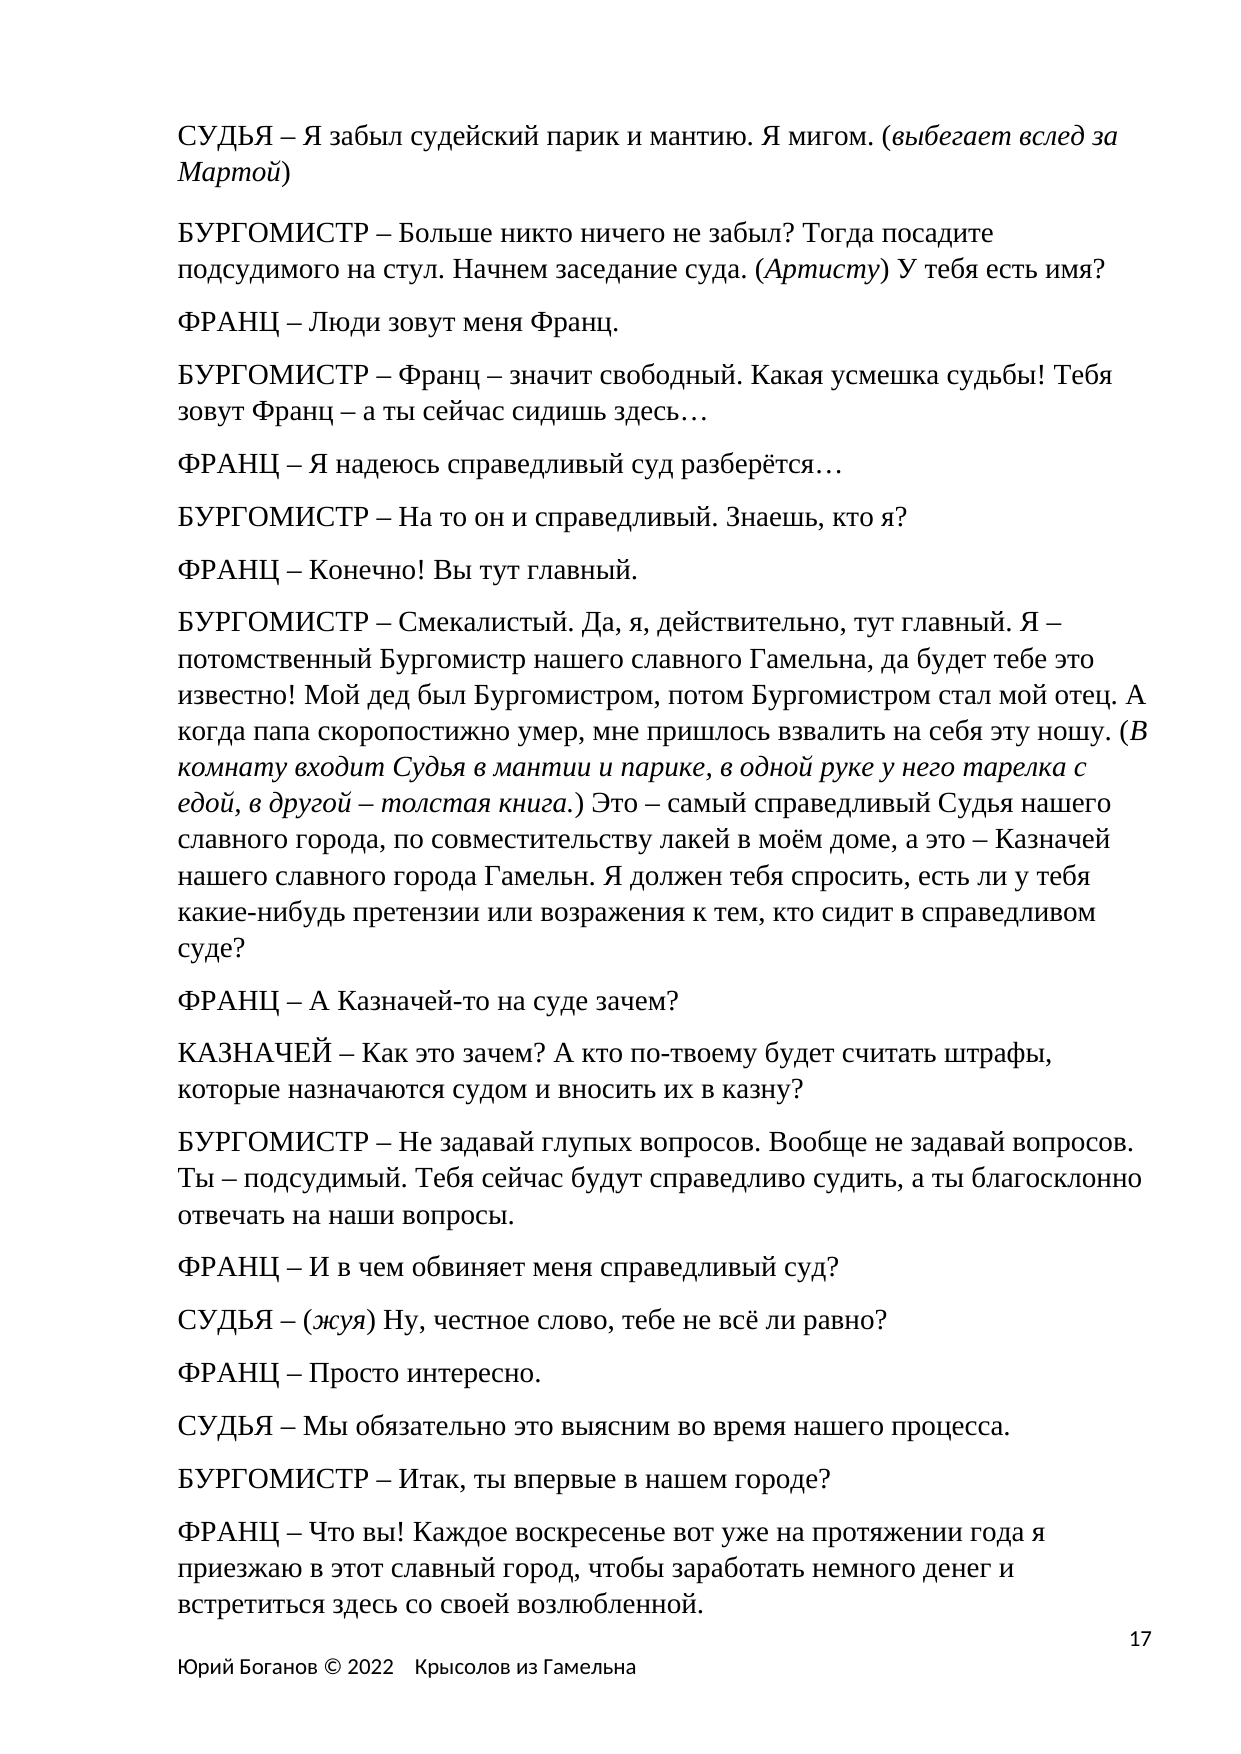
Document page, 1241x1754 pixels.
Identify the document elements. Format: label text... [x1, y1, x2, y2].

text БУРГОМИСТР – Больше никто ничего не забыл? Тогда посадите подсудимого на стул. Начнем заседание суда. (Артисту) У тебя есть имя? [177, 215, 1152, 285]
text ФРАНЦ – Конечно! Вы тут главный. [177, 552, 1152, 585]
text ФРАНЦ – Просто интересно. [177, 1355, 1152, 1389]
text БУРГОМИСТР – Не задавай глупых вопросов. Вообще не задавай вопросов. Ты – подсудимый. Тебя сейчас будут справедливо судить, а ты благосклонно отвечать на наши вопросы. [177, 1124, 1152, 1230]
text БУРГОМИСТР – На то он и справедливый. Знаешь, кто я? [177, 499, 1152, 532]
text БУРГОМИСТР – Итак, ты впервые в нашем городе? [177, 1461, 1152, 1494]
text СУДЬЯ – Мы обязательно это выясним во время нашего процесса. [177, 1408, 1152, 1442]
text СУДЬЯ – (жуя) Ну, честное слово, тебе не всё ли равно? [177, 1302, 1152, 1336]
text КАЗНАЧЕЙ – Как это зачем? А кто по-твоему будет считать штрафы, которые назначаются судом и вносить их в казну? [177, 1036, 1152, 1105]
text ФРАНЦ – Что вы! Каждое воскресенье вот уже на протяжении года я приезжаю в этот славный город, чтобы заработать немного денег и встретиться здесь со своей возлюбленной. [177, 1514, 1152, 1619]
text ФРАНЦ – Люди зовут меня Франц. [177, 304, 1152, 338]
text ФРАНЦ – И в чем обвиняет меня справедливый суд? [177, 1249, 1152, 1283]
text БУРГОМИСТР – Смекалистый. Да, я, действительно, тут главный. Я – потомственный Бургомистр нашего славного Гамельна, да будет тебе это известно! Мой дед был Бургомистром, потом Бургомистром стал мой отец. А когда папа скоропостижно умер, мне пришлось взвалить на себя эту ношу. (В комнату входит Судья в мантии и парике, в одной руке у него тарелка с едой, в другой – толстая книга.) Это – самый справедливый Судья нашего славного города, по совместительству лакей в моём доме, а это – Казначей нашего славного города Гамельн. Я должен тебя спросить, есть ли у тебя какие-нибудь претензии или возражения к тем, кто сидит в справедливом суде? [177, 604, 1152, 963]
text СУДЬЯ – Я забыл судейский парик и мантию. Я мигом. (выбегает вслед за Мартой) [177, 118, 1152, 188]
text БУРГОМИСТР – Франц – значит свободный. Какая усмешка судьбы! Тебя зовут Франц – а ты сейчас сидишь здесь… [177, 357, 1152, 427]
text ФРАНЦ – Я надеюсь справедливый суд разберётся… [177, 446, 1152, 480]
text ФРАНЦ – А Казначей-то на суде зачем? [177, 983, 1152, 1016]
